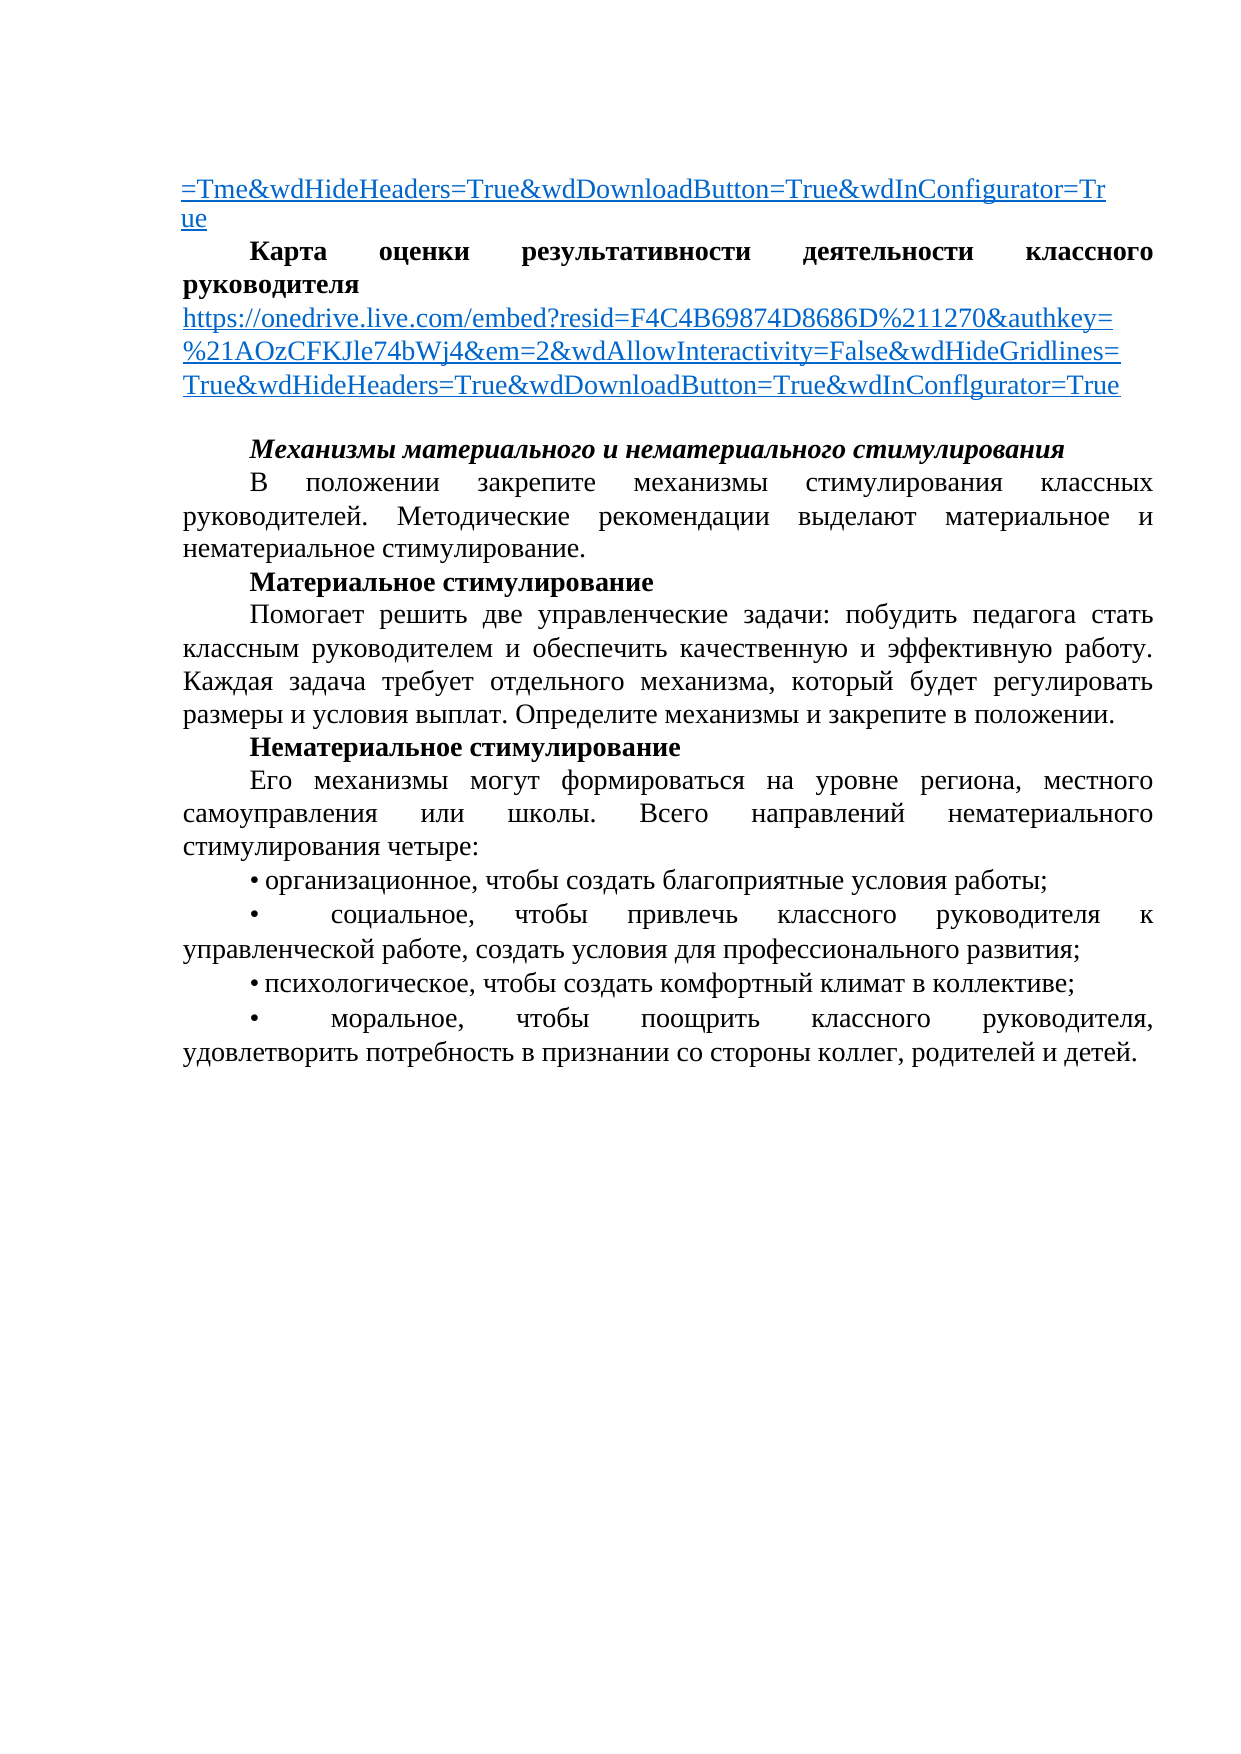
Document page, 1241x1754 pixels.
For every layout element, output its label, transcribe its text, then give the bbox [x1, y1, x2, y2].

list социальное, чтобы привлечь классного руководителя к управленческой работе, создать условия для профессионального развития; [183, 896, 1154, 965]
text В положении закрепите механизмы стимулирования классных руководителей. Методические рекомендации выделают материальное и нематериальное стимулирование. [183, 466, 1154, 564]
list психологическое, чтобы создать комфортный климат в коллективе; [183, 965, 1157, 1000]
text Помогает решить две управленческие задачи: побудить педагога стать классным руководителем и обеспечить качественную и эффективную работу. Каждая задача требует отдельного механизма, который будет регулировать размеры и условия выплат. Определите механизмы и закрепите в положении. [183, 598, 1154, 730]
text ue [181, 205, 1157, 233]
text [181, 171, 1152, 205]
text https://onedrive.live.com/embed?resid=F4C4B69874D8686D%211270&authkey= [183, 300, 1157, 334]
list организационное, чтобы создать благоприятные условия работы; [183, 862, 1157, 896]
text %21AOzCFKJle74bWj4&em=2&wdAllowInteractivity=False&wdHideGridlines= [183, 334, 1157, 367]
text Нематериальное стимулирование [183, 730, 1157, 763]
list моральное, чтобы поощрить классного руководителя, удовлетворить потребность в признании со стороны коллег, родителей и детей. [183, 1000, 1154, 1069]
text Карта оценки результативности деятельности классного руководителя [183, 233, 1154, 300]
text True&wdHideHeaders=True&wdDownloadButton=True&wdInConflgurator=True [183, 367, 1157, 401]
text Его механизмы могут формироваться на уровне региона, местного самоуправления или школы. Всего направлений нематериального стимулирования четыре: [183, 763, 1154, 862]
text Механизмы материального и нематериального стимулирования [183, 432, 1157, 466]
text Материальное стимулирование [183, 564, 1157, 598]
